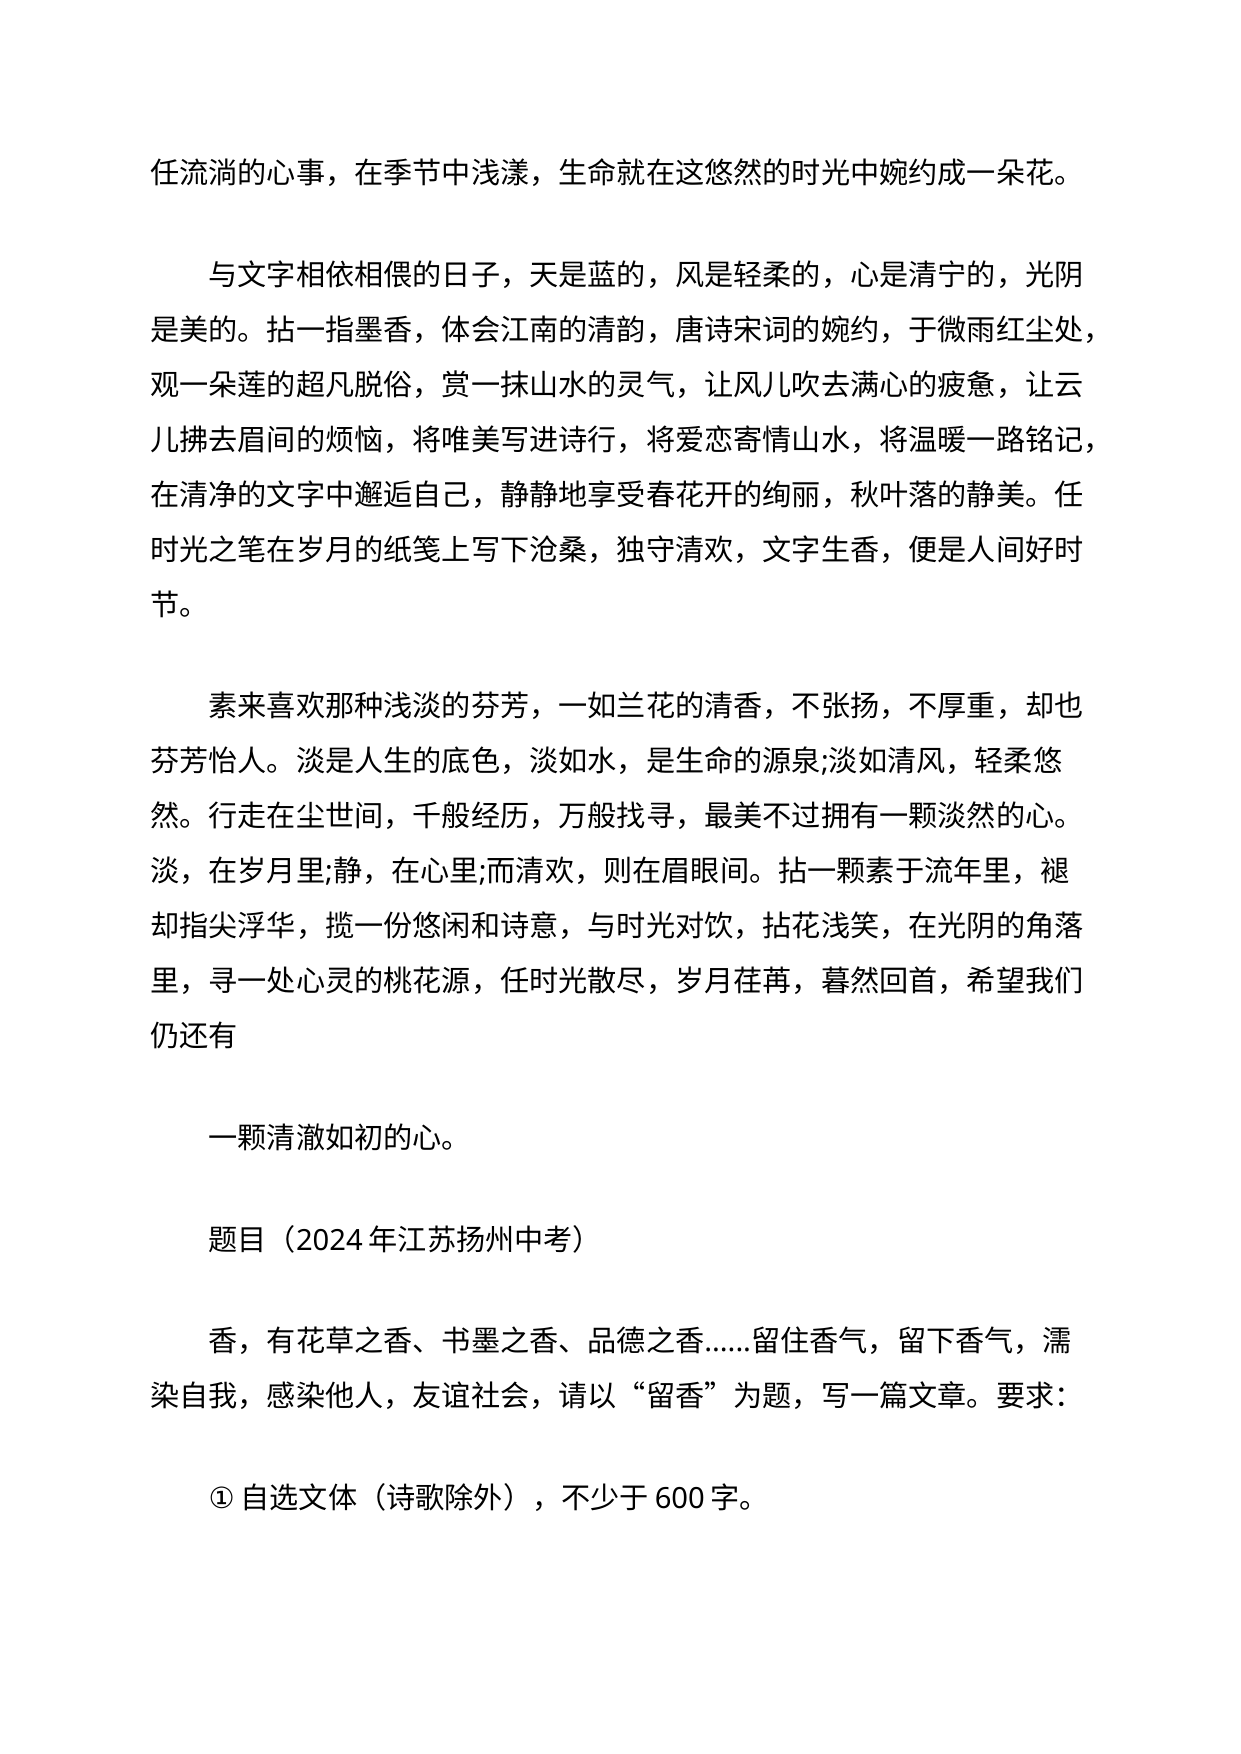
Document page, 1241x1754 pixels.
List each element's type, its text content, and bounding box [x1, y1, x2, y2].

text 与文字相依相偎的日子，天是蓝的，风是轻柔的，心是清宁的，光阴是美的。拈一指墨香，体会江南的清韵，唐诗宋词的婉约，于微雨红尘处，观一朵莲的超凡脱俗，赏一抹山水的灵气，让风儿吹去满心的疲惫，让云儿拂去眉间的烦恼，将唯美写进诗行，将爱恋寄情山水，将温暖一路铭记，在清净的文字中邂逅自己，静静地享受春花开的绚丽，秋叶落的静美。任时光之笔在岁月的纸笺上写下沧桑，独守清欢，文字生香，便是人间好时节。 [150, 252, 1090, 623]
text 香，有花草之香、书墨之香、品德之香......留住香气，留下香气，濡染自我，感染他人，友谊社会，请以“留香”为题，写一篇文章。要求： [150, 1318, 1090, 1415]
text 一颗清澈如初的心。 [150, 1114, 1090, 1157]
text 题目（2024年江苏扬州中考） [150, 1216, 1090, 1258]
text 素来喜欢那种浅淡的芬芳，一如兰花的清香，不张扬，不厚重，却也芬芳怡人。淡是人生的底色，淡如水，是生命的源泉;淡如清风，轻柔悠然。行走在尘世间，千般经历，万般找寻，最美不过拥有一颗淡然的心。淡，在岁月里;静，在心里;而清欢，则在眉眼间。拈一颗素于流年里，褪却指尖浮华，揽一份悠闲和诗意，与时光对饮，拈花浅笑，在光阴的角落里，寻一处心灵的桃花源，任时光散尽，岁月荏苒，暮然回首，希望我们仍还有 [150, 683, 1090, 1055]
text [150, 150, 1090, 192]
text ①自选文体（诗歌除外），不少于600字。 [150, 1475, 1090, 1517]
